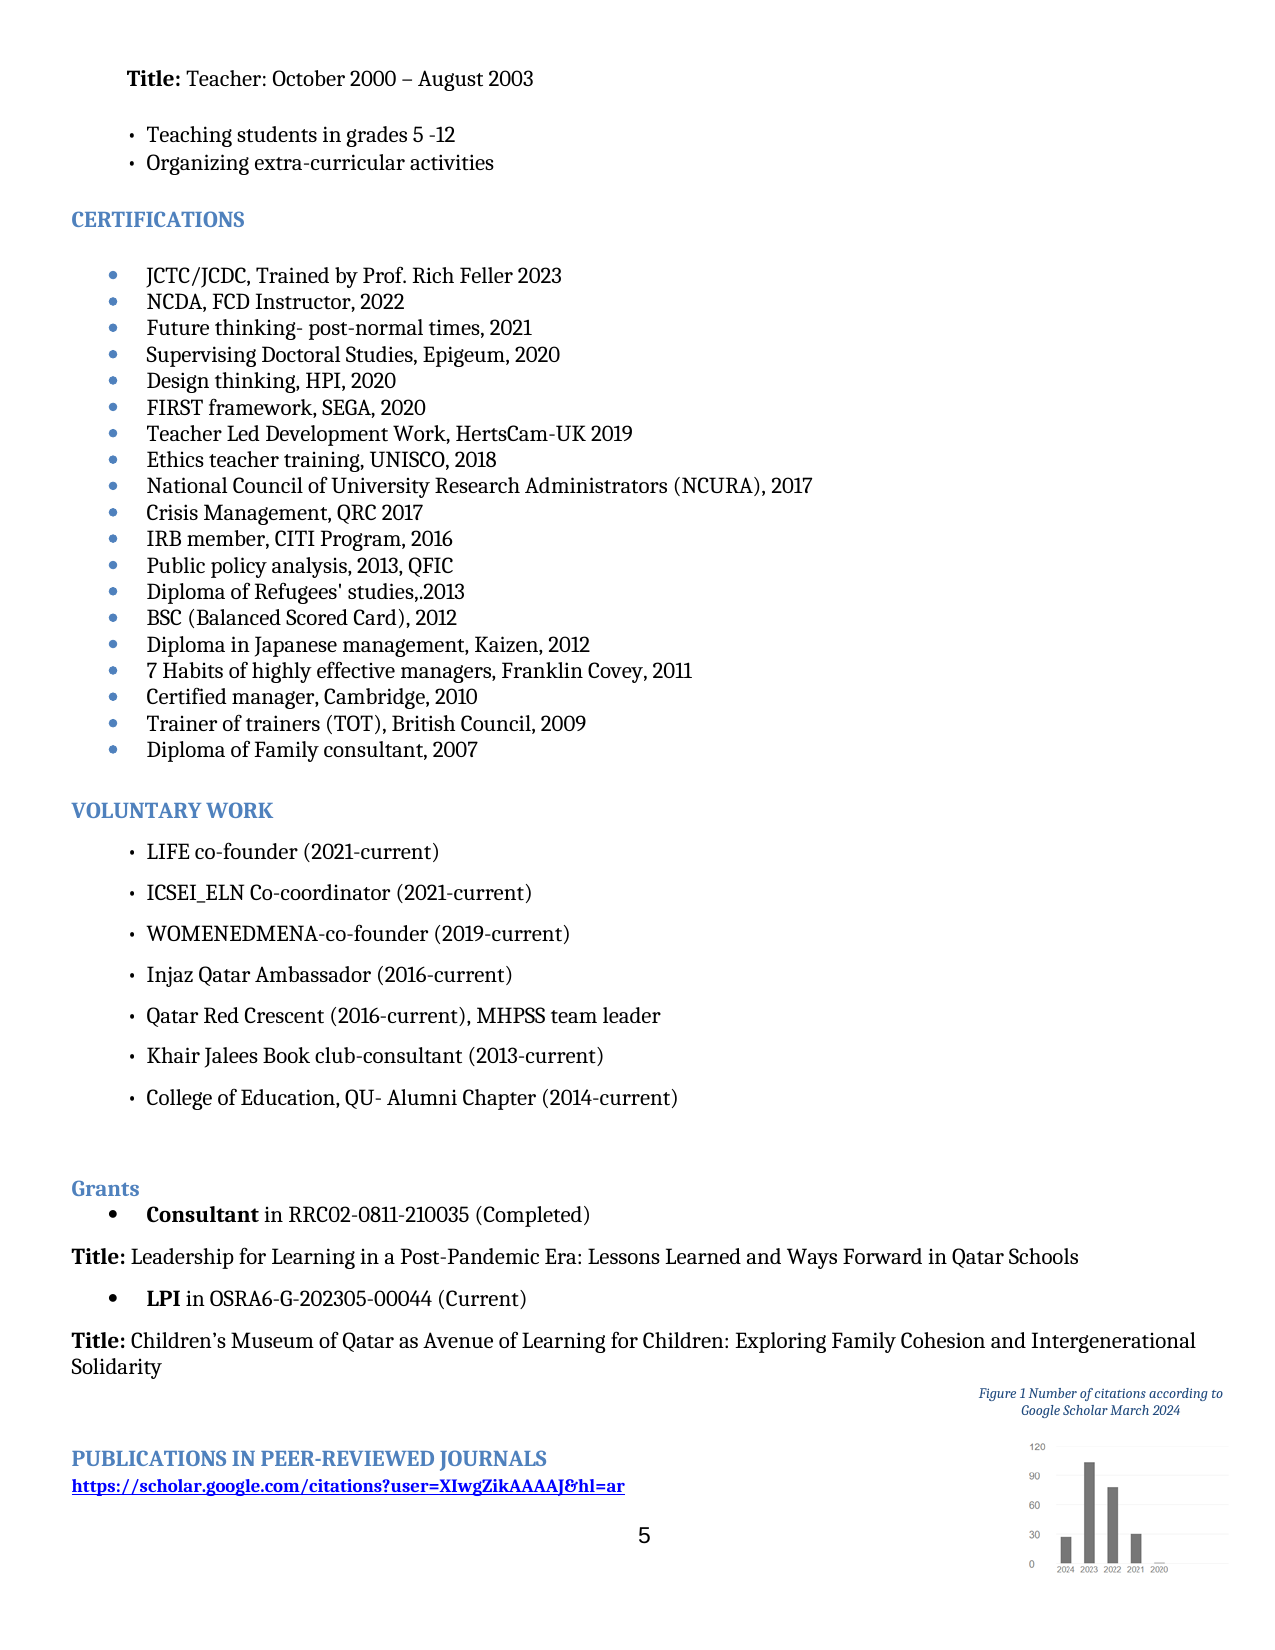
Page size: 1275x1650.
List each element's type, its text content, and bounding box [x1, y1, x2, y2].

text • Organizing extra-curricular activities [119, 150, 930, 176]
text Title: Teacher: October 2000 – August 2003 [119, 66, 930, 92]
text • Teaching students in grades 5 -12 [119, 122, 930, 148]
list Diploma of Family consultant, 2007 [109, 737, 1149, 763]
list Trainer of trainers (TOT), British Council, 2009 [109, 711, 1149, 737]
list FIRST framework, SEGA, 2020 [109, 394, 1149, 421]
list Diploma in Japanese management, Kaizen, 2012 [109, 631, 1149, 658]
list Teacher Led Development Work, HertsCam-UK 2019 [109, 421, 1149, 447]
text PUBLICATIONS IN PEER-REVIEWED JOURNALS [71, 1445, 1000, 1472]
text • LIFE co-founder (2021-current) [127, 839, 1217, 865]
list Design thinking, HPI, 2020 [109, 368, 1149, 394]
list JCTC/JCDC, Trained by Prof. Rich Feller 2023 [109, 262, 1149, 289]
picture [1000, 1422, 1229, 1602]
list Future thinking- post-normal times, 2021 [109, 315, 1149, 342]
text https://scholar.google.com/citations?user=XIwgZikAAAAJ&hl=ar [71, 1476, 1000, 1497]
list Consultant in RRC02-0811-210035 (Completed) [109, 1202, 1217, 1228]
text • Injaz Qatar Ambassador (2016-current) [127, 961, 1217, 988]
text • Khair Jalees Book club-consultant (2013-current) [127, 1043, 1217, 1070]
list Crisis Management, QRC 2017 [109, 500, 1149, 526]
list BSC (Balanced Scored Card), 2012 [109, 605, 1149, 631]
text Title: Children’s Museum of Qatar as Avenue of Learning for Children: Exploring Family Cohesion and Intergenerational Solidarity [71, 1328, 1217, 1381]
list Diploma of Refugees' studies,.2013 [109, 579, 1149, 605]
list LPI in OSRA6-G-202305-00044 (Current) [109, 1286, 1217, 1312]
list Ethics teacher training, UNISCO, 2018 [109, 447, 1149, 473]
list Certified manager, Cambridge, 2010 [109, 684, 1149, 711]
list National Council of University Research Administrators (NCURA), 2017 [109, 473, 1149, 500]
text CERTIFICATIONS [71, 206, 1149, 233]
list Supervising Doctoral Studies, Epigeum, 2020 [109, 342, 1149, 368]
text VOLUNTARY WORK [71, 798, 1217, 824]
text Title: Leadership for Learning in a Post-Pandemic Era: Lessons Learned and Ways Forward in Qatar Schools [71, 1244, 1217, 1270]
text • Qatar Red Crescent (2016-current), MHPSS team leader [127, 1002, 1217, 1029]
list 7 Habits of highly effective managers, Franklin Covey, 2011 [109, 658, 1149, 684]
text Grants [71, 1176, 1217, 1202]
text • WOMENEDMENA-co-founder (2019-current) [127, 921, 1217, 947]
list Public policy analysis, 2013, QFIC [109, 552, 1149, 579]
list NCDA, FCD Instructor, 2022 [109, 289, 1149, 315]
text • ICSEI_ELN Co-coordinator (2021-current) [127, 879, 1217, 906]
list IRB member, CITI Program, 2016 [109, 526, 1149, 552]
text • College of Education, QU- Alumni Chapter (2014-current) [127, 1084, 1217, 1111]
